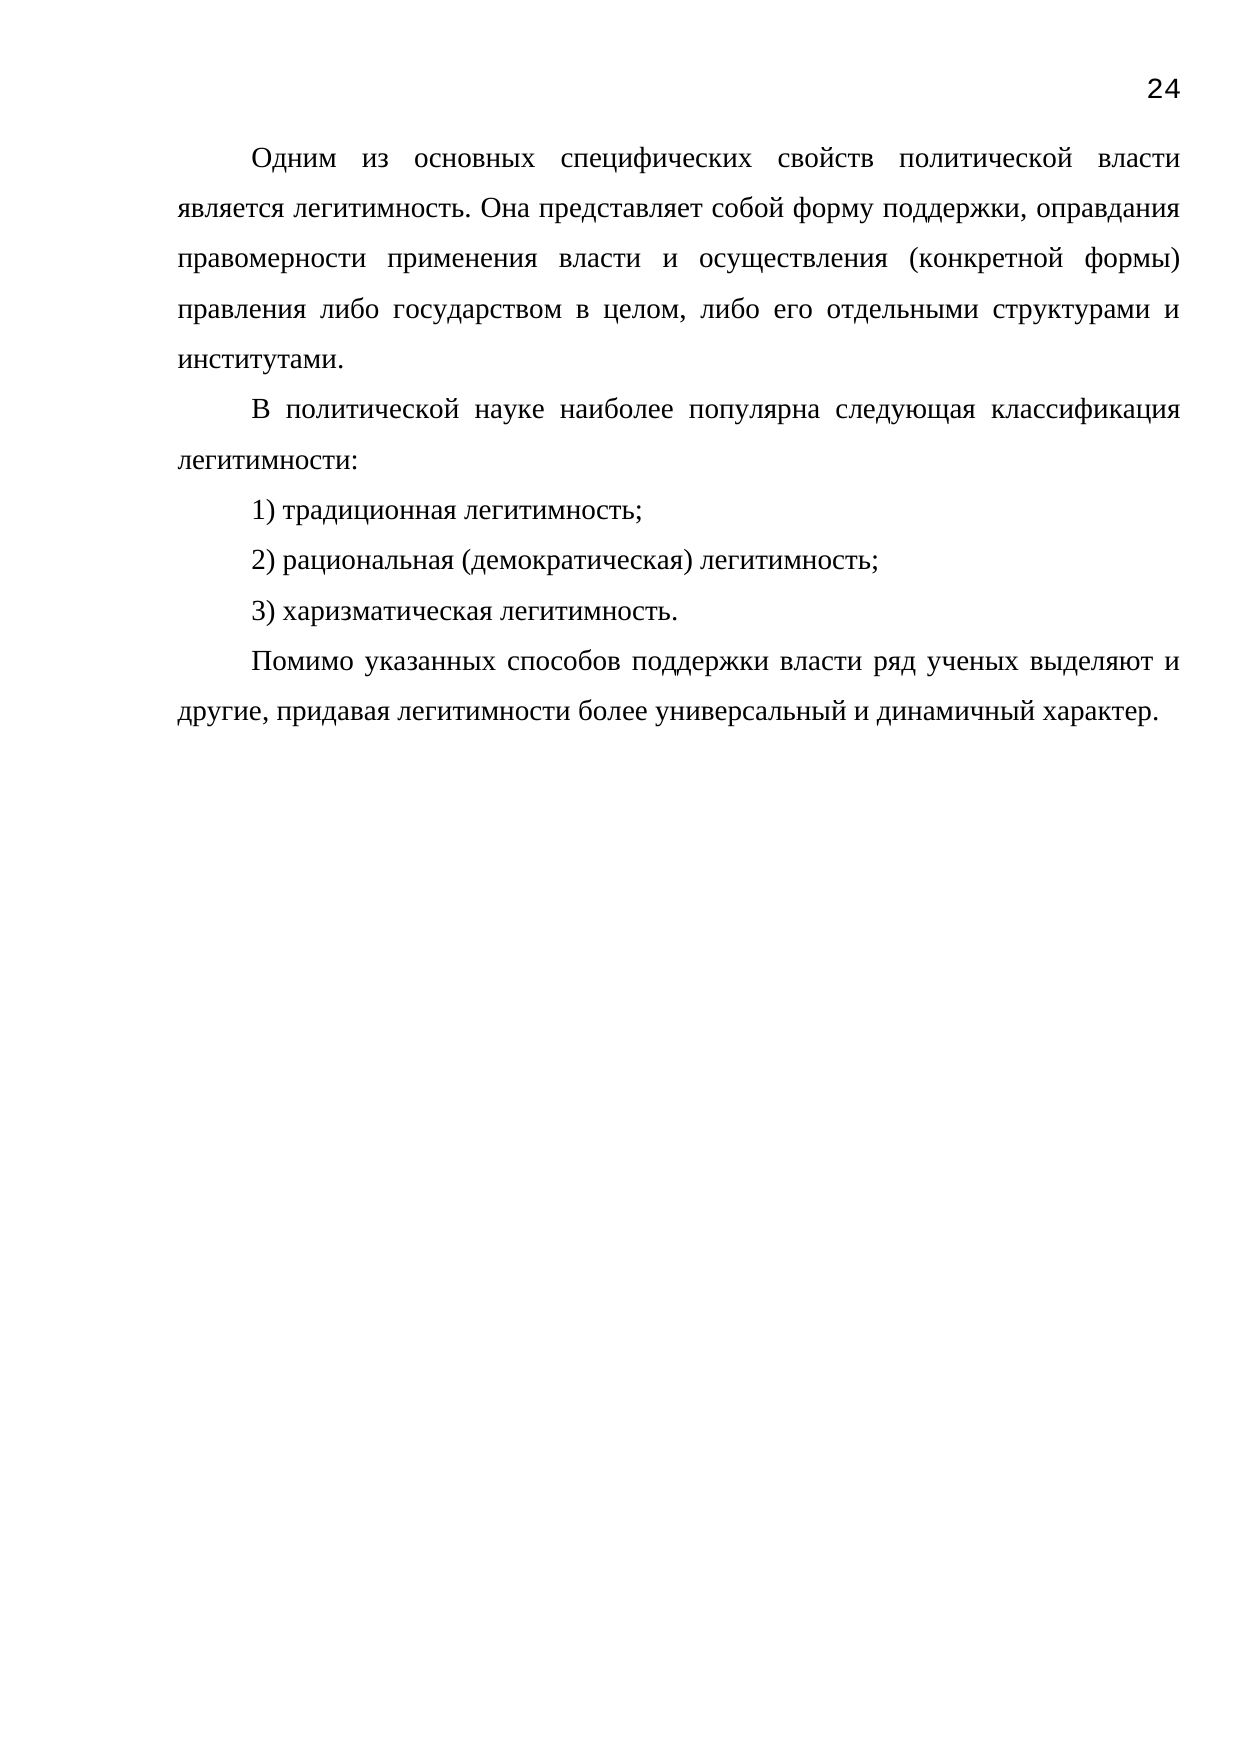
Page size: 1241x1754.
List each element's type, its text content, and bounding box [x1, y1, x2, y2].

text 2) рациональная (демократическая) легитимность; [177, 542, 1181, 576]
text Помимо указанных способов поддержки власти ряд ученых выделяют и другие, придавая легитимности более универсальный и динамичный характер. [177, 643, 1181, 727]
text В политической науке наиболее популярна следующая классификация легитимности: [177, 391, 1181, 475]
text Одним из основных специфических свойств политической власти является легитимность. Она представляет собой форму поддержки, оправдания правомерности применения власти и осуществления (конкретной формы) правления либо государством в целом, либо его отдельными структурами и институтами. [177, 140, 1181, 375]
text 3) харизматическая легитимность. [177, 593, 1181, 626]
text 1) традиционная легитимность; [177, 492, 1181, 526]
